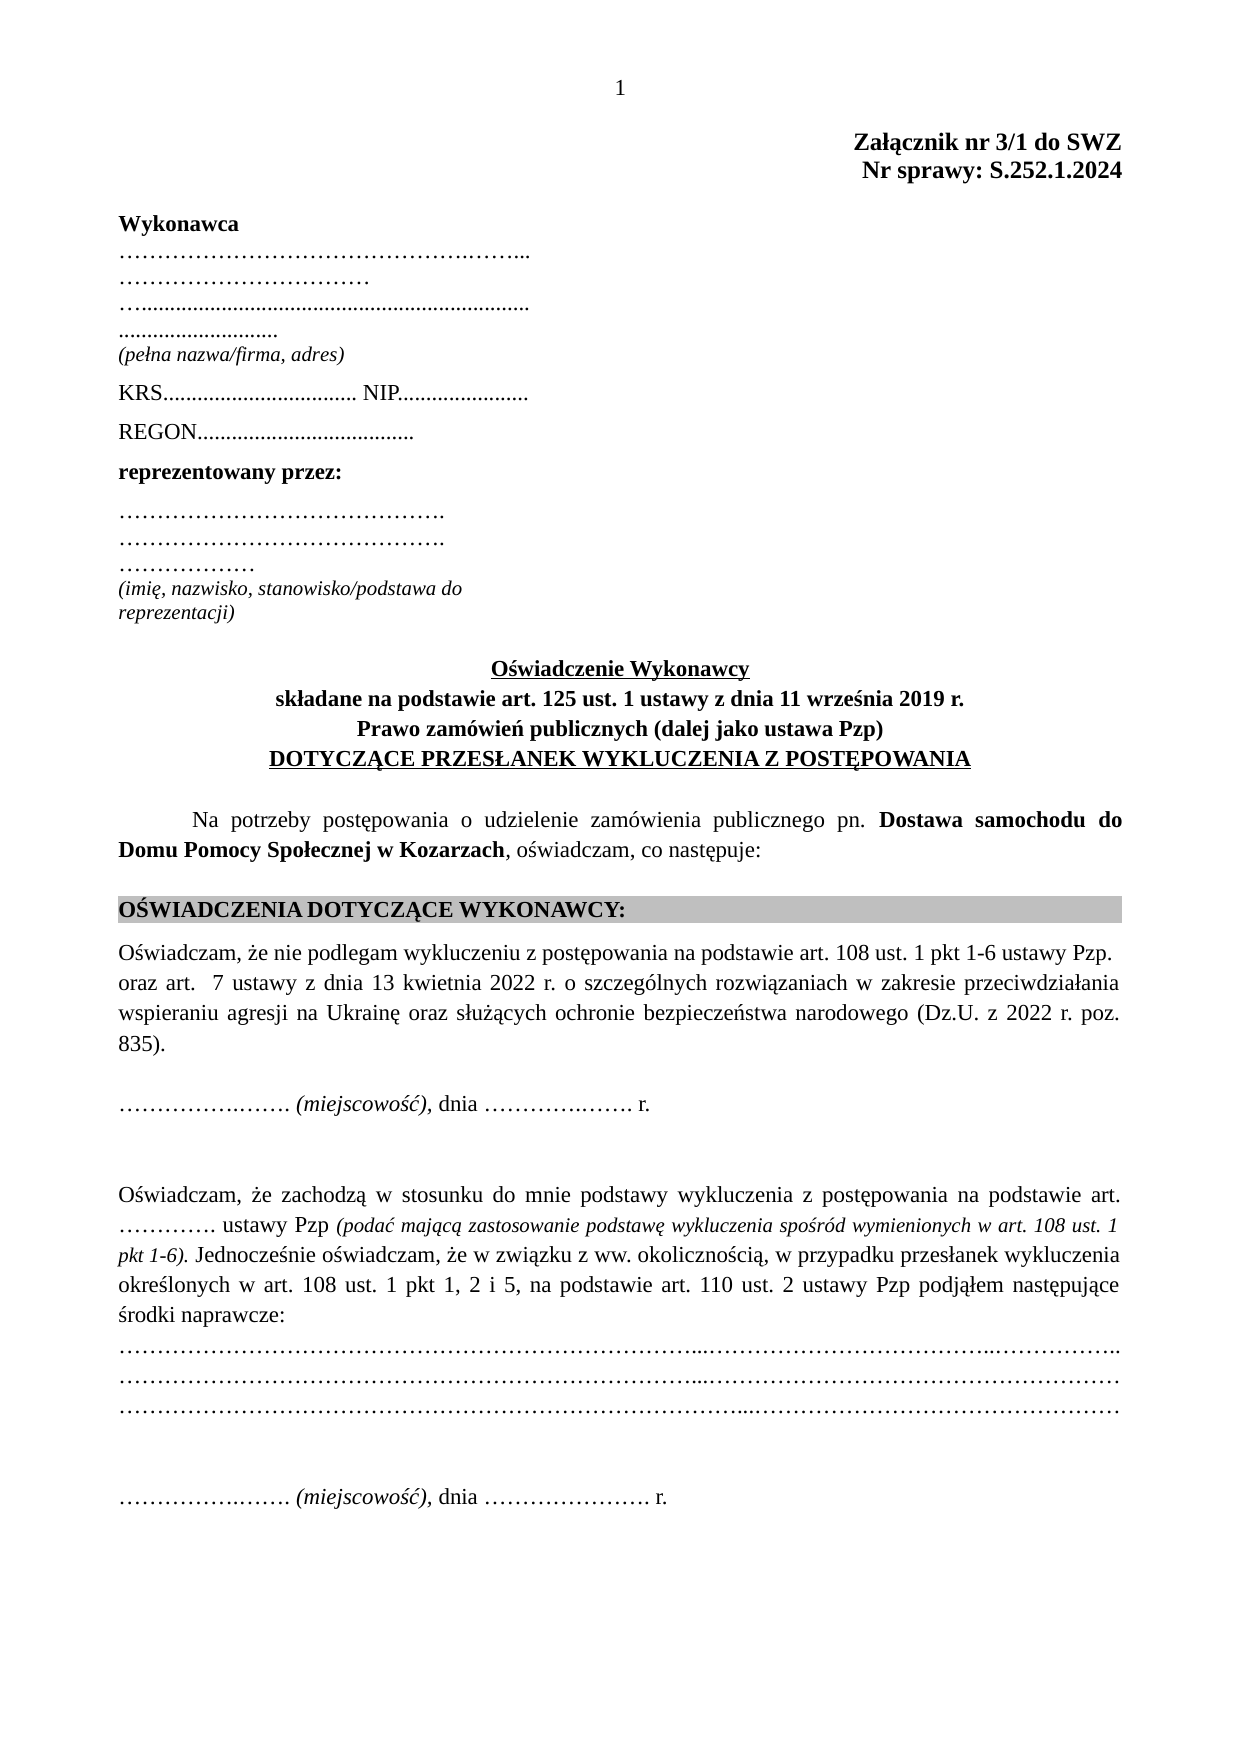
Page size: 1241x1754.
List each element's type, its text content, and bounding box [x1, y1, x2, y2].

text oraz art. 7 ustawy z dnia 13 kwietnia 2022 r. o szczególnych rozwiązaniach w zakresie przeciwdziałania wspieraniu agresji na Ukrainę oraz służących ochronie bezpieczeństwa narodowego (Dz.U. z 2022 r. poz. 835). [118, 969, 1122, 1056]
text Załącznik nr 3/1 do SWZ [118, 127, 1122, 155]
text składane na podstawie art. 125 ust. 1 ustawy z dnia 11 września 2019 r. [118, 685, 1122, 711]
text ………………………………………………………………………...………………………………………… [118, 1392, 1122, 1418]
text (imię, nazwisko, stanowisko/podstawa do reprezentacji) [118, 576, 502, 624]
text OŚWIADCZENIA DOTYCZĄCE WYKONAWCY: [118, 896, 1122, 923]
text reprezentowany przez: [118, 458, 1122, 484]
text (pełna nazwa/firma, adres) [118, 342, 502, 366]
text Oświadczenie Wykonawcy [118, 654, 1122, 681]
text Wykonawca [118, 210, 1122, 237]
text Prawo zamówień publicznych (dalej jako ustawa Pzp) [118, 715, 1122, 741]
text ……………………………………….……...………………………………................................................................................................ [118, 237, 532, 342]
text …………………………………….…………………………………….……………… [118, 497, 532, 576]
text Nr sprawy: S.252.1.2024 [118, 155, 1122, 184]
text Oświadczam, że nie podlegam wykluczeniu z postępowania na podstawie art. 108 ust. 1 pkt 1-6 ustawy Pzp. [118, 939, 1122, 965]
text …………….……. (miejscowość), dnia …………………. r. [118, 1483, 1122, 1509]
text KRS.................................. NIP....................... [118, 379, 1122, 405]
text …………….……. (miejscowość), dnia ………….……. r. [118, 1090, 1122, 1116]
text Na potrzeby postępowania o udzielenie zamówienia publicznego pn. Dostawa samochodu do Domu Pomocy Społecznej w Kozarzach, oświadczam, co następuje: [118, 806, 1122, 862]
text DOTYCZĄCE PRZESŁANEK WYKLUCZENIA Z POSTĘPOWANIA [118, 745, 1122, 772]
text …………………………………………………………………...………………………………..…………….. [118, 1332, 1122, 1358]
text REGON...................................... [118, 418, 1122, 444]
text …………………………………………………………………...……………………………………………… [118, 1362, 1122, 1388]
text Oświadczam, że zachodzą w stosunku do mnie podstawy wykluczenia z postępowania na podstawie art. …………. ustawy Pzp (podać mającą zastosowanie podstawę wykluczenia spośród wymienionych w art. 108 ust. 1 pkt 1-6). Jednocześnie oświadczam, że w związku z ww. okolicznością, w przypadku przesłanek wykluczenia określonych w art. 108 ust. 1 pkt 1, 2 i 5, na podstawie art. 110 ust. 2 ustawy Pzp podjąłem następujące środki naprawcze: [118, 1181, 1122, 1328]
